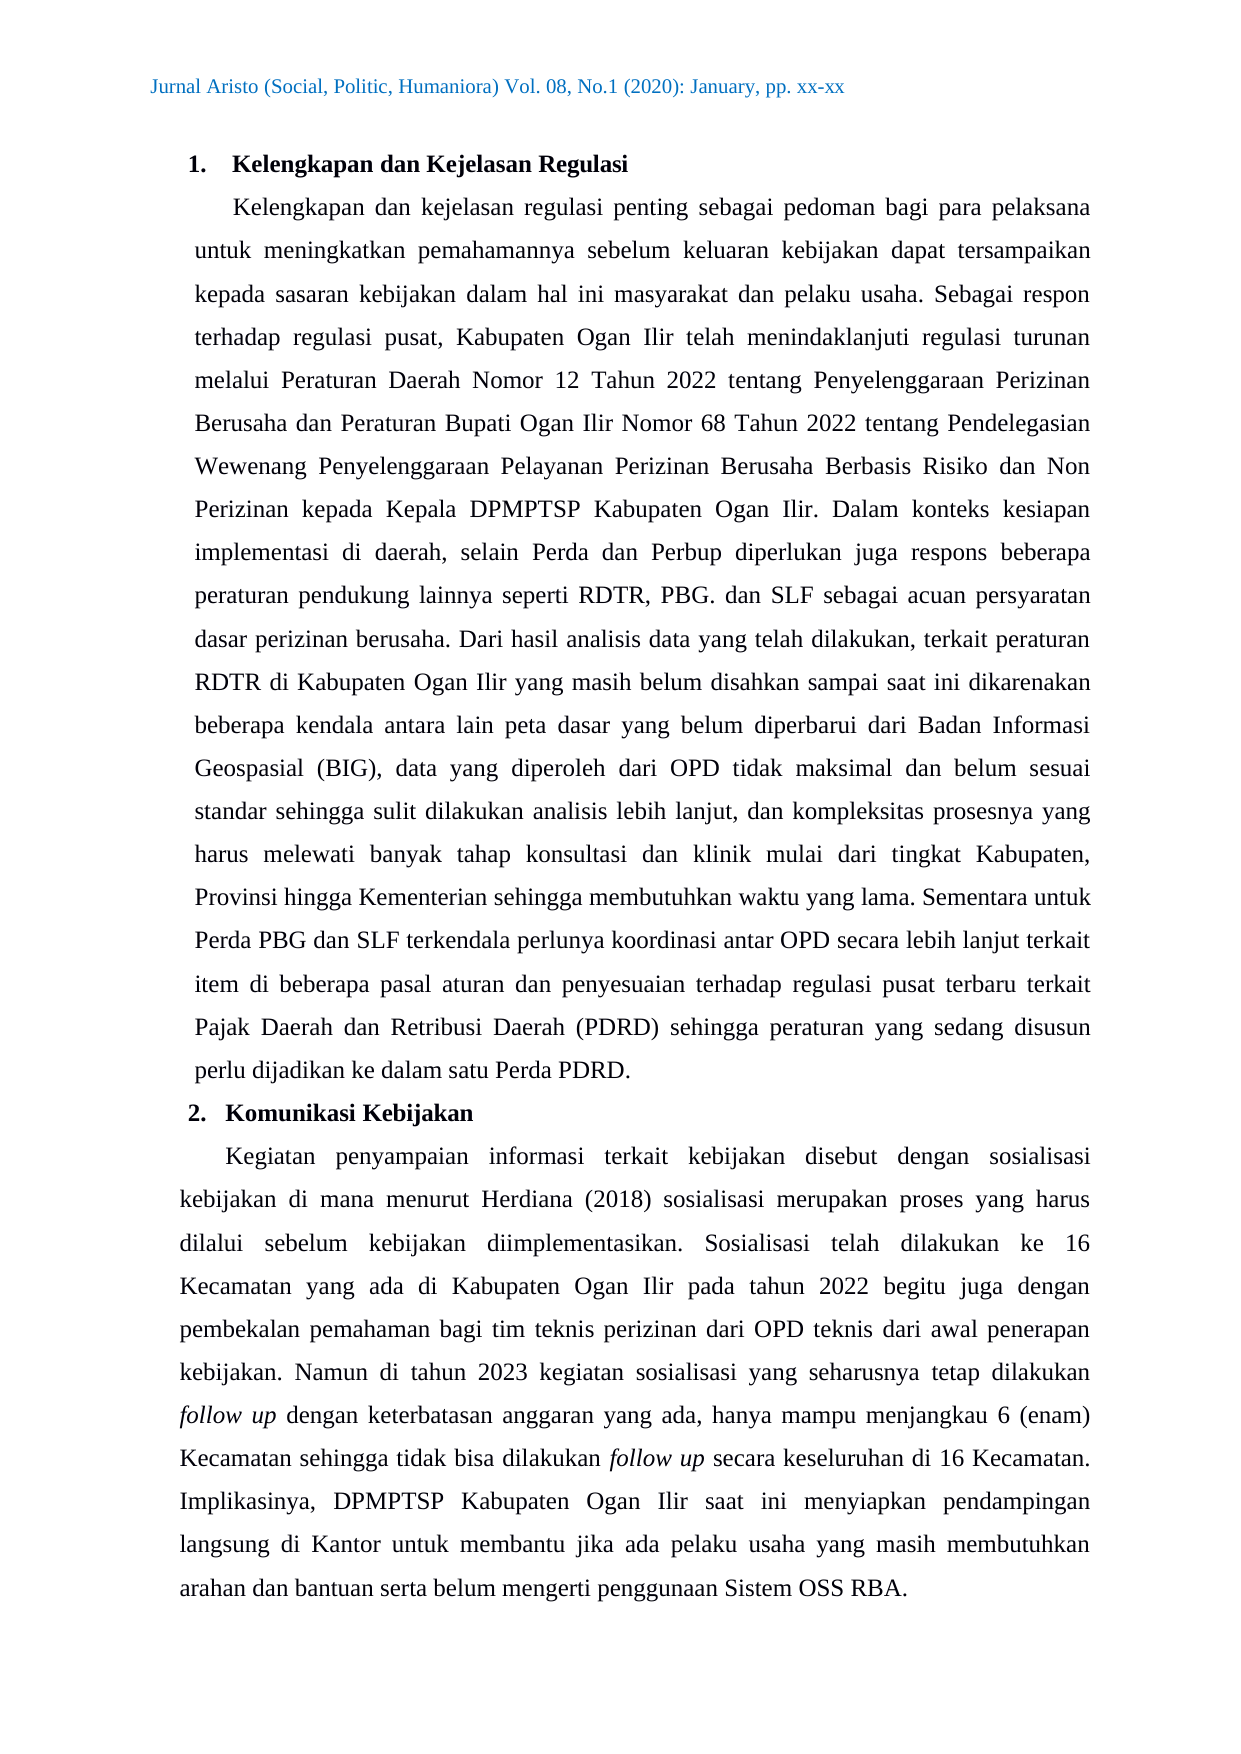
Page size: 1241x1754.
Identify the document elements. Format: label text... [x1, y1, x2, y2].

text Kegiatan penyampaian informasi terkait kebijakan disebut dengan sosialisasi kebijakan di mana menurut Herdiana (2018) sosialisasi merupakan proses yang harus dilalui sebelum kebijakan diimplementasikan. Sosialisasi telah dilakukan ke 16 Kecamatan yang ada di Kabupaten Ogan Ilir pada tahun 2022 begitu juga dengan pembekalan pemahaman bagi tim teknis perizinan dari OPD teknis dari awal penerapan kebijakan. Namun di tahun 2023 kegiatan sosialisasi yang seharusnya tetap dilakukan follow up dengan keterbatasan anggaran yang ada, hanya mampu menjangkau 6 (enam) Kecamatan sehingga tidak bisa dilakukan follow up secara keseluruhan di 16 Kecamatan. Implikasinya, DPMPTSP Kabupaten Ogan Ilir saat ini menyiapkan pendampingan langsung di Kantor untuk membantu jika ada pelaku usaha yang masih membutuhkan arahan dan bantuan serta belum mengerti penggunaan Sistem OSS RBA. [179, 1141, 1091, 1601]
text Kelengkapan dan kejelasan regulasi penting sebagai pedoman bagi para pelaksana untuk meningkatkan pemahamannya sebelum keluaran kebijakan dapat tersampaikan kepada sasaran kebijakan dalam hal ini masyarakat dan pelaku usaha. Sebagai respon terhadap regulasi pusat, Kabupaten Ogan Ilir telah menindaklanjuti regulasi turunan melalui Peraturan Daerah Nomor 12 Tahun 2022 tentang Penyelenggaraan Perizinan Berusaha dan Peraturan Bupati Ogan Ilir Nomor 68 Tahun 2022 tentang Pendelegasian Wewenang Penyelenggaraan Pelayanan Perizinan Berusaha Berbasis Risiko dan Non Perizinan kepada Kepala DPMPTSP Kabupaten Ogan Ilir. Dalam konteks kesiapan implementasi di daerah, selain Perda dan Perbup diperlukan juga respons beberapa peraturan pendukung lainnya seperti RDTR, PBG. dan SLF sebagai acuan persyaratan dasar perizinan berusaha. Dari hasil analisis data yang telah dilakukan, terkait peraturan RDTR di Kabupaten Ogan Ilir yang masih belum disahkan sampai saat ini dikarenakan beberapa kendala antara lain peta dasar yang belum diperbarui dari Badan Informasi Geospasial (BIG), data yang diperoleh dari OPD tidak maksimal dan belum sesuai standar sehingga sulit dilakukan analisis lebih lanjut, dan kompleksitas prosesnya yang harus melewati banyak tahap konsultasi dan klinik mulai dari tingkat Kabupaten, Provinsi hingga Kementerian sehingga membutuhkan waktu yang lama. Sementara untuk Perda PBG dan SLF terkendala perlunya koordinasi antar OPD secara lebih lanjut terkait item di beberapa pasal aturan dan penyesuaian terhadap regulasi pusat terbaru terkait Pajak Daerah dan Retribusi Daerah (PDRD) sehingga peraturan yang sedang disusun perlu dijadikan ke dalam satu Perda PDRD. [194, 192, 1091, 1084]
subtitle Komunikasi Kebijakan [188, 1098, 1093, 1127]
subtitle Kelengkapan dan Kejelasan Regulasi [188, 149, 1093, 178]
